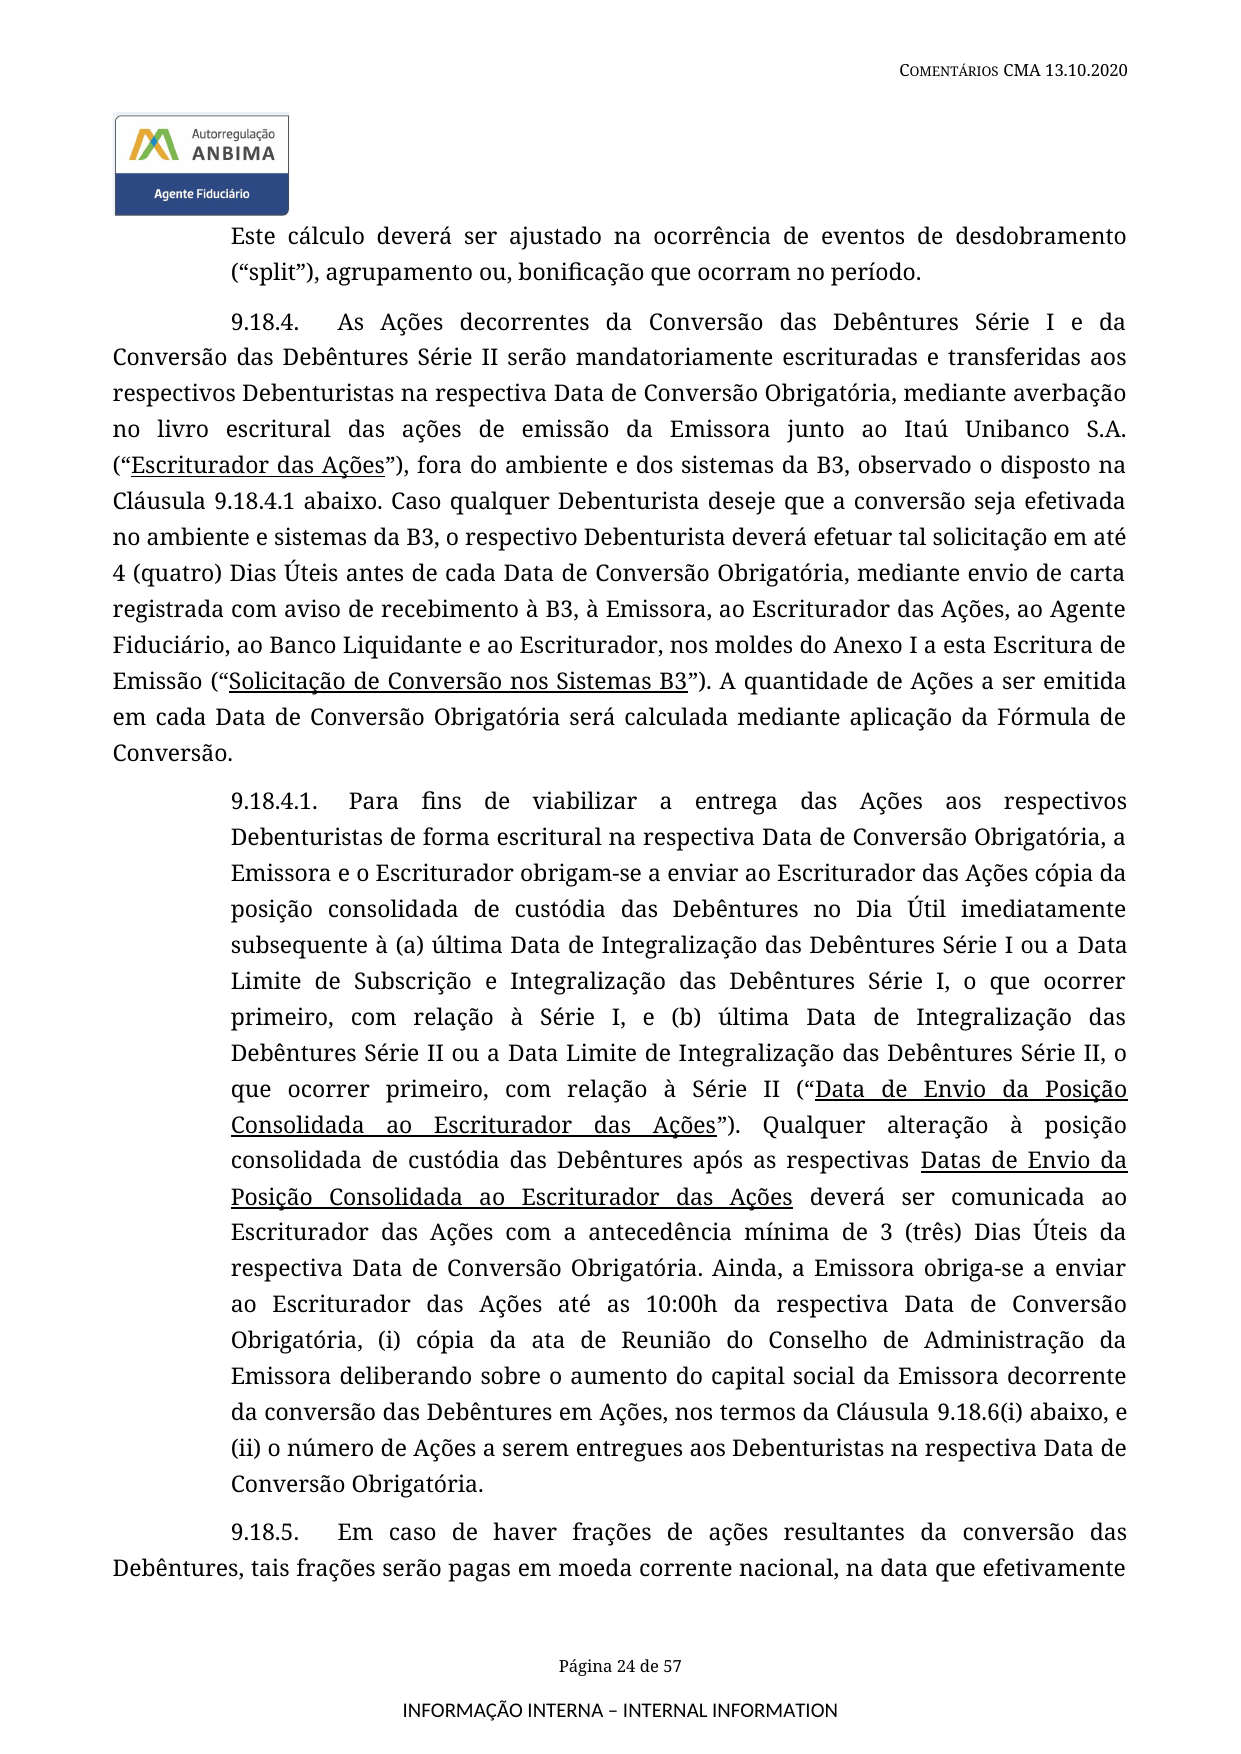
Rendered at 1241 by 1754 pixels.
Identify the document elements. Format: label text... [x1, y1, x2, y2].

list As Ações decorrentes da Conversão das Debêntures Série I e da Conversão das Debêntures Série II serão mandatoriamente escrituradas e transferidas aos respectivos Debenturistas na respectiva Data de Conversão Obrigatória, mediante averbação no livro escritural das ações de emissão da Emissora junto ao Itaú Unibanco S.A. (“Escriturador das Ações”), fora do ambiente e dos sistemas da B3, observado o disposto na Cláusula 9.18.4.1 abaixo. Caso qualquer Debenturista deseje que a conversão seja efetivada no ambiente e sistemas da B3, o respectivo Debenturista deverá efetuar tal solicitação em até 4 (quatro) Dias Úteis antes de cada Data de Conversão Obrigatória, mediante envio de carta registrada com aviso de recebimento à B3, à Emissora, ao Escriturador das Ações, ao Agente Fiduciário, ao Banco Liquidante e ao Escriturador, nos moldes do Anexo I a esta Escritura de Emissão (“Solicitação de Conversão nos Sistemas B3”). A quantidade de Ações a ser emitida em cada Data de Conversão Obrigatória será calculada mediante aplicação da Fórmula de Conversão. [112, 305, 1128, 768]
picture [112, 112, 290, 216]
list Para fins de viabilizar a entrega das Ações aos respectivos Debenturistas de forma escritural na respectiva Data de Conversão Obrigatória, a Emissora e o Escriturador obrigam-se a enviar ao Escriturador das Ações cópia da posição consolidada de custódia das Debêntures no Dia Útil imediatamente subsequente à (a) última Data de Integralização das Debêntures Série I ou a Data Limite de Subscrição e Integralização das Debêntures Série I, o que ocorrer primeiro, com relação à Série I, e (b) última Data de Integralização das Debêntures Série II ou a Data Limite de Integralização das Debêntures Série II, o que ocorrer primeiro, com relação à Série II (“Data de Envio da Posição Consolidada ao Escriturador das Ações”). Qualquer alteração à posição consolidada de custódia das Debêntures após as respectivas Datas de Envio da Posição Consolidada ao Escriturador das Ações deverá ser comunicada ao Escriturador das Ações com a antecedência mínima de 3 (três) Dias Úteis da respectiva Data de Conversão Obrigatória. Ainda, a Emissora obriga-se a enviar ao Escriturador das Ações até as 10:00h da respectiva Data de Conversão Obrigatória, (i) cópia da ata de Reunião do Conselho de Administração da Emissora deliberando sobre o aumento do capital social da Emissora decorrente da conversão das Debêntures em Ações, nos termos da Cláusula 9.18.6(i) abaixo, e (ii) o número de Ações a serem entregues aos Debenturistas na respectiva Data de Conversão Obrigatória. [231, 785, 1128, 1499]
text Este cálculo deverá ser ajustado na ocorrência de eventos de desdobramento (“split”), agrupamento ou, bonificação que ocorram no período. [231, 220, 1128, 288]
